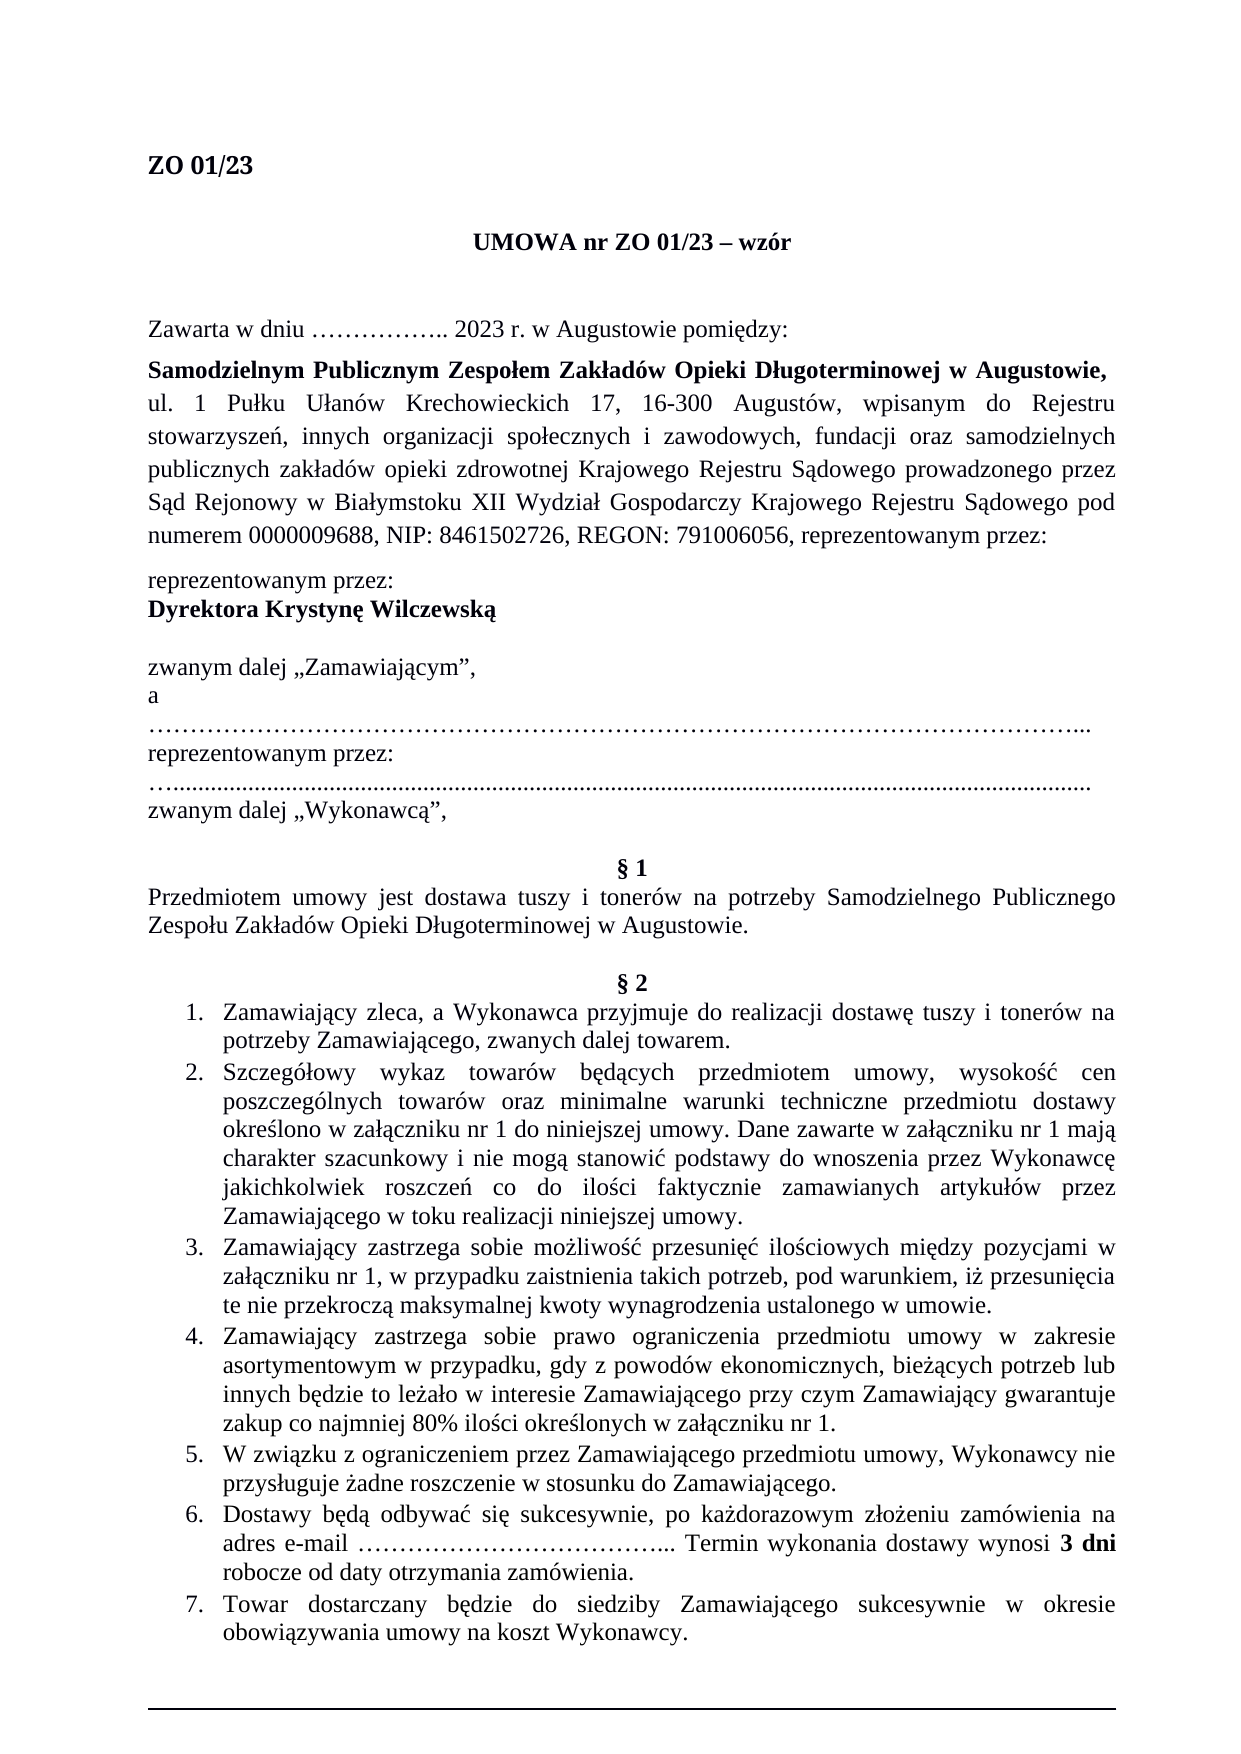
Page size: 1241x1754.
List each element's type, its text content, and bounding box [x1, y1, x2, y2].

text Dyrektora Krystynę Wilczewską [148, 594, 1116, 623]
text reprezentowanym przez: [148, 566, 1116, 594]
list Zamawiający zleca, a Wykonawca przyjmuje do realizacji dostawę tuszy i tonerów na potrzeby Zamawiającego, zwanych dalej towarem. [185, 997, 1116, 1054]
text Zawarta w dniu …………….. 2023 r. w Augustowie pomiędzy: [148, 314, 1116, 342]
text Przedmiotem umowy jest dostawa tuszy i tonerów na potrzeby Samodzielnego Publicznego Zespołu Zakładów Opieki Długoterminowej w Augustowie. [148, 882, 1116, 939]
list Dostawy będą odbywać się sukcesywnie, po każdorazowym złożeniu zamówienia na adres e-mail ………………………………... Termin wykonania dostawy wynosi 3 dni robocze od daty otrzymania zamówienia. [185, 1499, 1116, 1586]
list Zamawiający zastrzega sobie możliwość przesunięć ilościowych między pozycjami w załączniku nr 1, w przypadku zaistnienia takich potrzeb, pod warunkiem, iż przesunięcia te nie przekroczą maksymalnej kwoty wynagrodzenia ustalonego w umowie. [185, 1232, 1116, 1319]
text …................................................................................................................................................... [148, 767, 1116, 796]
list Towar dostarczany będzie do siedziby Zamawiającego sukcesywnie w okresie obowiązywania umowy na koszt Wykonawcy. [185, 1589, 1116, 1646]
text …………………………………………………………………………………………………... [148, 709, 1116, 738]
text a [148, 681, 1116, 709]
text zwanym dalej „Wykonawcą”, [148, 796, 1116, 824]
text ZO 01/23 [148, 148, 1116, 182]
text § 1 [148, 853, 1116, 882]
text § 2 [148, 968, 1116, 997]
list W związku z ograniczeniem przez Zamawiającego przedmiotu umowy, Wykonawcy nie przysługuje żadne roszczenie w stosunku do Zamawiającego. [185, 1439, 1116, 1497]
list Zamawiający zastrzega sobie prawo ograniczenia przedmiotu umowy w zakresie asortymentowym w przypadku, gdy z powodów ekonomicznych, bieżących potrzeb lub innych będzie to leżało w interesie Zamawiającego przy czym Zamawiający gwarantuje zakup co najmniej 80% ilości określonych w załączniku nr 1. [185, 1321, 1116, 1436]
text reprezentowanym przez: [148, 738, 1116, 767]
list Szczegółowy wykaz towarów będących przedmiotem umowy, wysokość cen poszczególnych towarów oraz minimalne warunki techniczne przedmiotu dostawy określono w załączniku nr 1 do niniejszej umowy. Dane zawarte w załączniku nr 1 mają charakter szacunkowy i nie mogą stanowić podstawy do wnoszenia przez Wykonawcę jakichkolwiek roszczeń co do ilości faktycznie zamawianych artykułów przez Zamawiającego w toku realizacji niniejszej umowy. [185, 1057, 1116, 1229]
text UMOWA nr ZO 01/23 – wzór [148, 227, 1116, 256]
text zwanym dalej „Zamawiającym”, [148, 652, 1116, 681]
text Samodzielnym Publicznym Zespołem Zakładów Opieki Długoterminowej w Augustowie, ul. 1 Pułku Ułanów Krechowieckich 17, 16-300 Augustów, wpisanym do Rejestru stowarzyszeń, innych organizacji społecznych i zawodowych, fundacji oraz samodzielnych publicznych zakładów opieki zdrowotnej Krajowego Rejestru Sądowego prowadzonego przez Sąd Rejonowy w Białymstoku XII Wydział Gospodarczy Krajowego Rejestru Sądowego pod numerem 0000009688, NIP: 8461502726, REGON: 791006056, reprezentowanym przez: [148, 355, 1116, 549]
